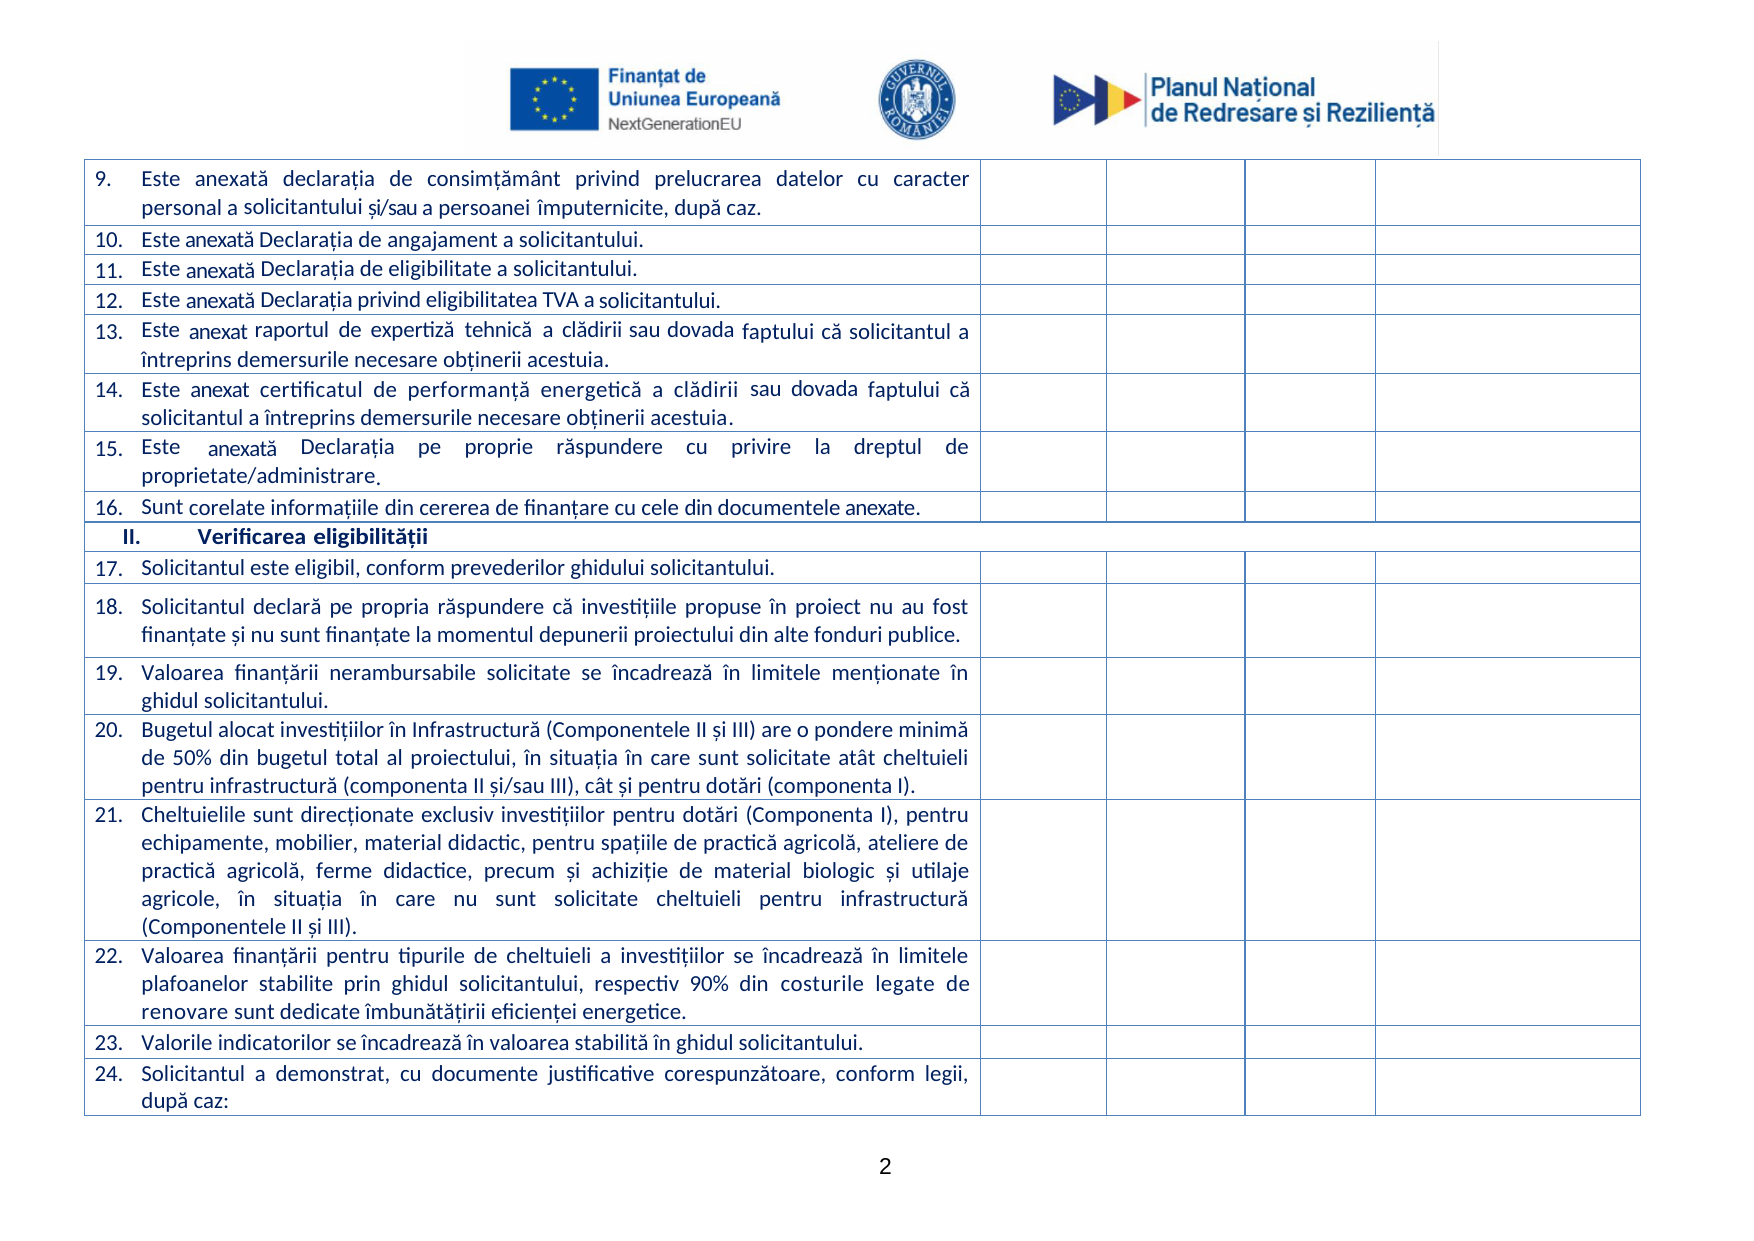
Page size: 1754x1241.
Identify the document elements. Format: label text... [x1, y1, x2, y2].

table_cell [1246, 552, 1375, 583]
table_cell [1246, 315, 1375, 373]
table_cell [1246, 285, 1375, 314]
table_cell [1107, 552, 1244, 583]
table_cell [1107, 374, 1244, 431]
table_cell [1376, 374, 1640, 431]
table_cell [981, 715, 1106, 799]
table_cell [1376, 941, 1640, 1025]
table_cell Este anexat raportul de expertiză tehnică a clădirii sau dovada faptului că solicitantul a întreprins demersurile necesare obținerii acestuia. [85, 315, 980, 373]
table_cell Este anexată Declarația de angajament a solicitantului. [85, 226, 980, 253]
table_cell [1107, 1059, 1244, 1115]
table_cell [1376, 1026, 1640, 1058]
table_cell Valorile indicatorilor se încadrează în valoarea stabilită în ghidul solicitantului. [85, 1026, 980, 1058]
table_cell [1246, 715, 1375, 799]
table_cell [1246, 584, 1375, 657]
table_cell Este anexată Declarația privind eligibilitatea TVA a solicitantului. [85, 285, 980, 314]
table_cell [1376, 226, 1640, 253]
table_cell [1107, 658, 1244, 714]
table_cell [1246, 492, 1375, 521]
table_cell [981, 492, 1106, 521]
table_cell Este anexat certificatul de performanță energetică a clădirii sau dovada faptului că solicitantul a întreprins demersurile necesare obținerii acestuia. [85, 374, 980, 431]
table_cell Cheltuielile sunt direcționate exclusiv investițiilor pentru dotări (Componenta I), pentru echipamente, mobilier, material didactic, pentru spațiile de practică agricolă, ateliere de practică agricolă, ferme didactice, precum și achiziție de material biologic și utilaje agricole, în situația în care nu sunt solicitate cheltuieli pentru infrastructură (Componentele II și III). [85, 800, 980, 940]
table_cell [981, 432, 1106, 491]
table_cell [1246, 374, 1375, 431]
table_cell Solicitantul declară pe propria răspundere că investițiile propuse în proiect nu au fost finanțate și nu sunt finanțate la momentul depunerii proiectului din alte fonduri publice. [85, 584, 980, 657]
table_cell [1376, 552, 1640, 583]
table_cell [981, 374, 1106, 431]
table_cell Este anexată declarația de consimțământ privind prelucrarea datelor cu caracter personal a solicitantului și/sau a persoanei împuternicite, după caz. [85, 160, 980, 224]
table_cell Bugetul alocat investițiilor în Infrastructură (Componentele II și III) are o pondere minimă de 50% din bugetul total al proiectului, în situația în care sunt solicitate atât cheltuieli pentru infrastructură (componenta II și/sau III), cât și pentru dotări (componenta I). [85, 715, 980, 799]
table_cell [1107, 432, 1244, 491]
table_cell [1107, 226, 1244, 253]
table_cell Este anexată Declarația pe proprie răspundere cu privire la dreptul de proprietate/administrare. [85, 432, 980, 491]
table_cell [1376, 255, 1640, 284]
table_cell [1246, 658, 1375, 714]
table_cell [1246, 1026, 1375, 1058]
table_cell [981, 941, 1106, 1025]
table_cell [981, 160, 1106, 224]
table_cell Valoarea finanțării pentru tipurile de cheltuieli a investițiilor se încadrează în limitele plafoanelor stabilite prin ghidul solicitantului, respectiv 90% din costurile legate de renovare sunt dedicate îmbunătățirii eficienței energetice. [85, 941, 980, 1025]
table_cell Verificarea eligibilității [85, 523, 1640, 551]
table_cell [1107, 285, 1244, 314]
table_cell [1246, 226, 1375, 253]
table_cell Solicitantul este eligibil, conform prevederilor ghidului solicitantului. [85, 552, 980, 583]
table_cell [981, 1059, 1106, 1115]
table_cell [1107, 800, 1244, 940]
table_cell [1246, 1059, 1375, 1115]
table_cell [981, 1026, 1106, 1058]
table_cell [1246, 160, 1375, 224]
table_cell [981, 315, 1106, 373]
table_cell [1376, 1059, 1640, 1115]
table_cell [1107, 492, 1244, 521]
table_cell [1107, 160, 1244, 224]
table_cell [1376, 800, 1640, 940]
table_cell [981, 226, 1106, 253]
table_cell [981, 800, 1106, 940]
table_cell [981, 552, 1106, 583]
table_cell [981, 285, 1106, 314]
table_cell Valoarea finanțării nerambursabile solicitate se încadrează în limitele menționate în ghidul solicitantului. [85, 658, 980, 714]
table_cell [1376, 715, 1640, 799]
table_cell [981, 658, 1106, 714]
table_cell [1107, 1026, 1244, 1058]
picture [463, 41, 1439, 156]
table_cell [981, 584, 1106, 657]
table_cell [1376, 432, 1640, 491]
table_cell Sunt corelate informațiile din cererea de finanțare cu cele din documentele anexate. [85, 492, 980, 521]
table_cell [1376, 160, 1640, 224]
table_cell [1107, 715, 1244, 799]
table_cell [1107, 584, 1244, 657]
table_cell [1376, 658, 1640, 714]
table_cell [1107, 315, 1244, 373]
table_cell [1376, 285, 1640, 314]
table_cell [1107, 255, 1244, 284]
table_cell [1246, 941, 1375, 1025]
table_cell [1107, 941, 1244, 1025]
table_cell [1376, 492, 1640, 521]
table_cell [1376, 315, 1640, 373]
table_cell [1246, 432, 1375, 491]
table_cell [1246, 800, 1375, 940]
table_cell [1376, 584, 1640, 657]
table_cell Este anexată Declarația de eligibilitate a solicitantului. [85, 255, 980, 284]
table_cell [1246, 255, 1375, 284]
table_cell [981, 255, 1106, 284]
